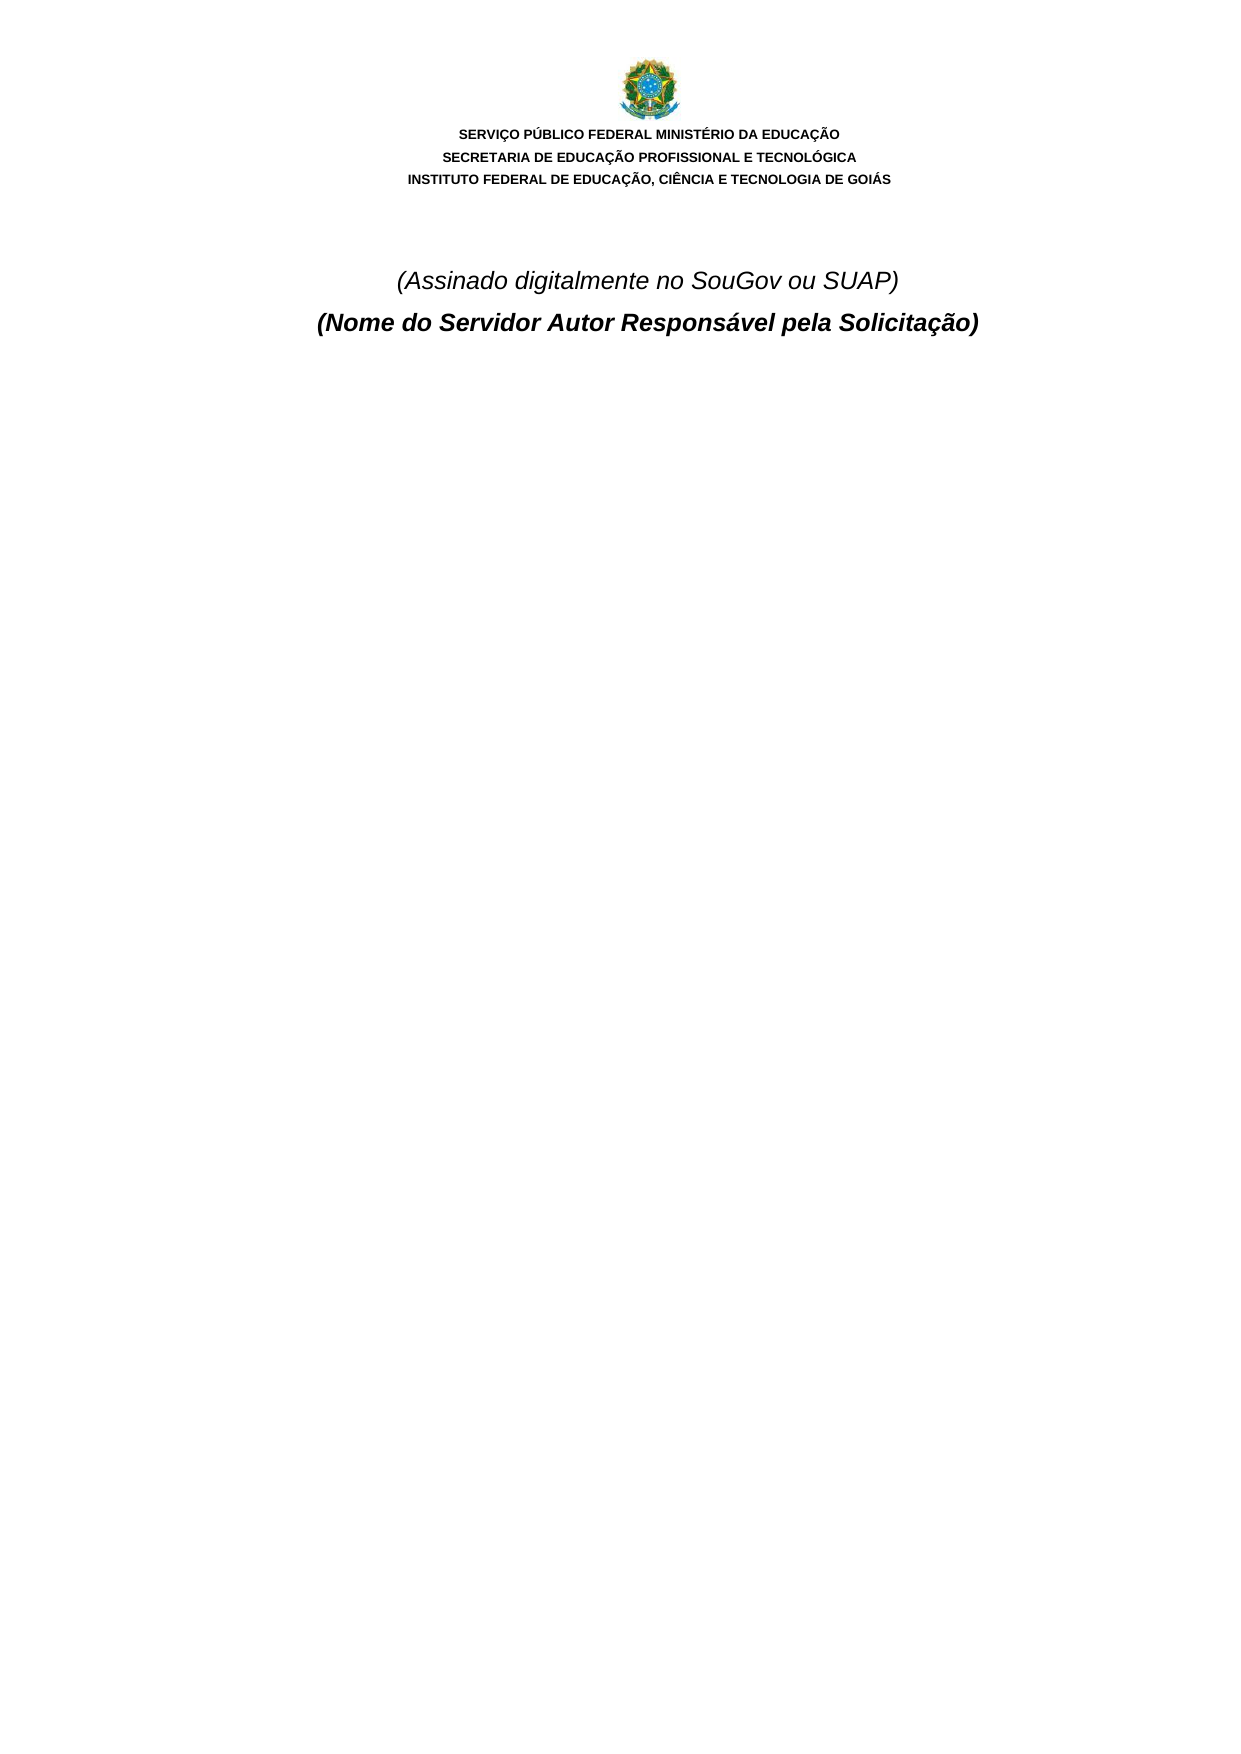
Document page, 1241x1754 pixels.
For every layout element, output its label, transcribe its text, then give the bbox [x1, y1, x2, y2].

text (Assinado digitalmente no SouGov ou SUAP) (Nome do Servidor Autor Responsável pela Solicitação) [148, 266, 1151, 336]
picture [617, 57, 682, 121]
